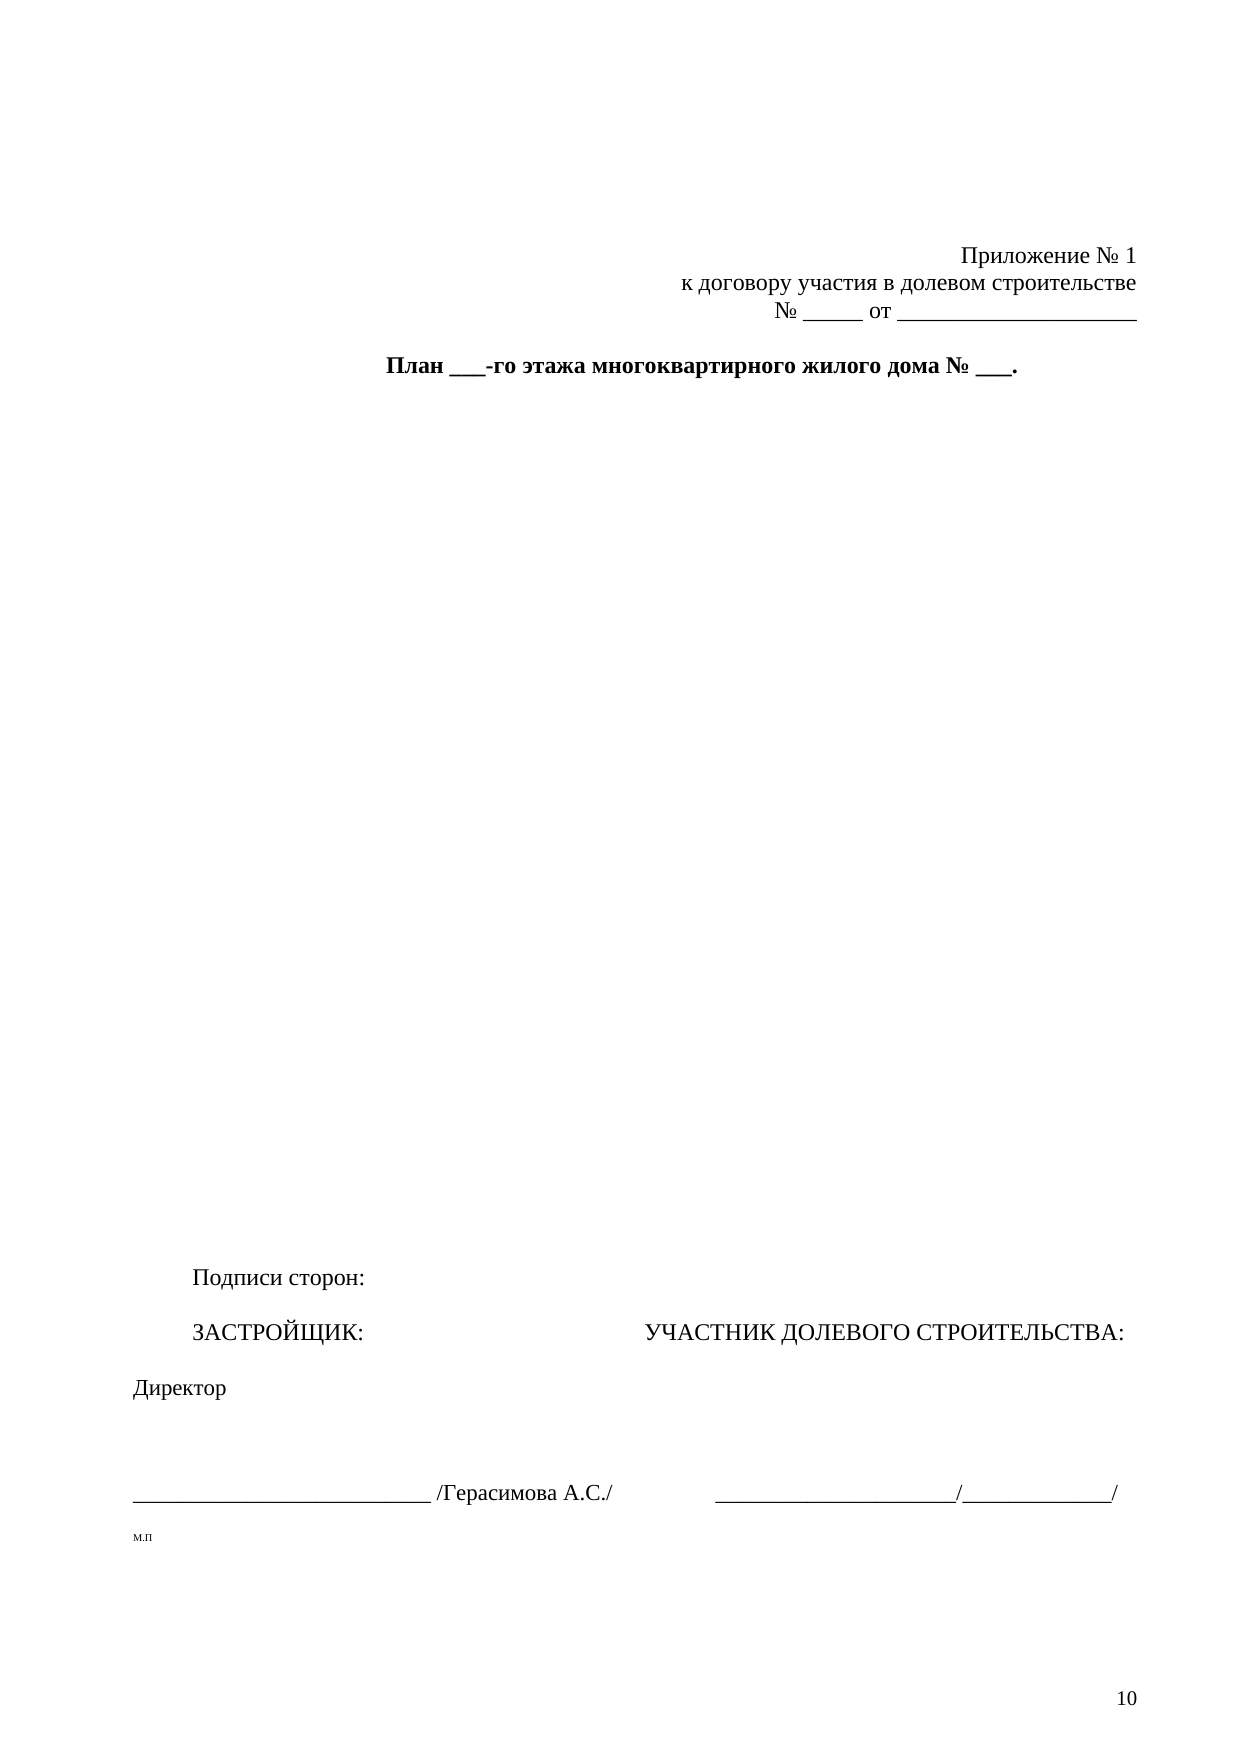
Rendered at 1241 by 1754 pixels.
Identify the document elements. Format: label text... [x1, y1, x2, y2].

list ЗАСТРОЙЩИК: УЧАСТНИК ДОЛЕВОГО СТРОИТЕЛЬСТВА: [133, 1318, 1137, 1346]
text Подписи сторон: [133, 1263, 1137, 1291]
text № _____ от ____________________ [133, 296, 1137, 323]
list Приложение № 1 [133, 241, 1137, 268]
list План ___-го этажа многоквартирного жилого дома № ___. [208, 351, 1137, 379]
text Директор [133, 1373, 1137, 1400]
text __________________________ /Герасимова А.С./ _____________________/_____________/ [133, 1479, 1137, 1505]
text к договору участия в долевом строительстве [133, 268, 1137, 296]
